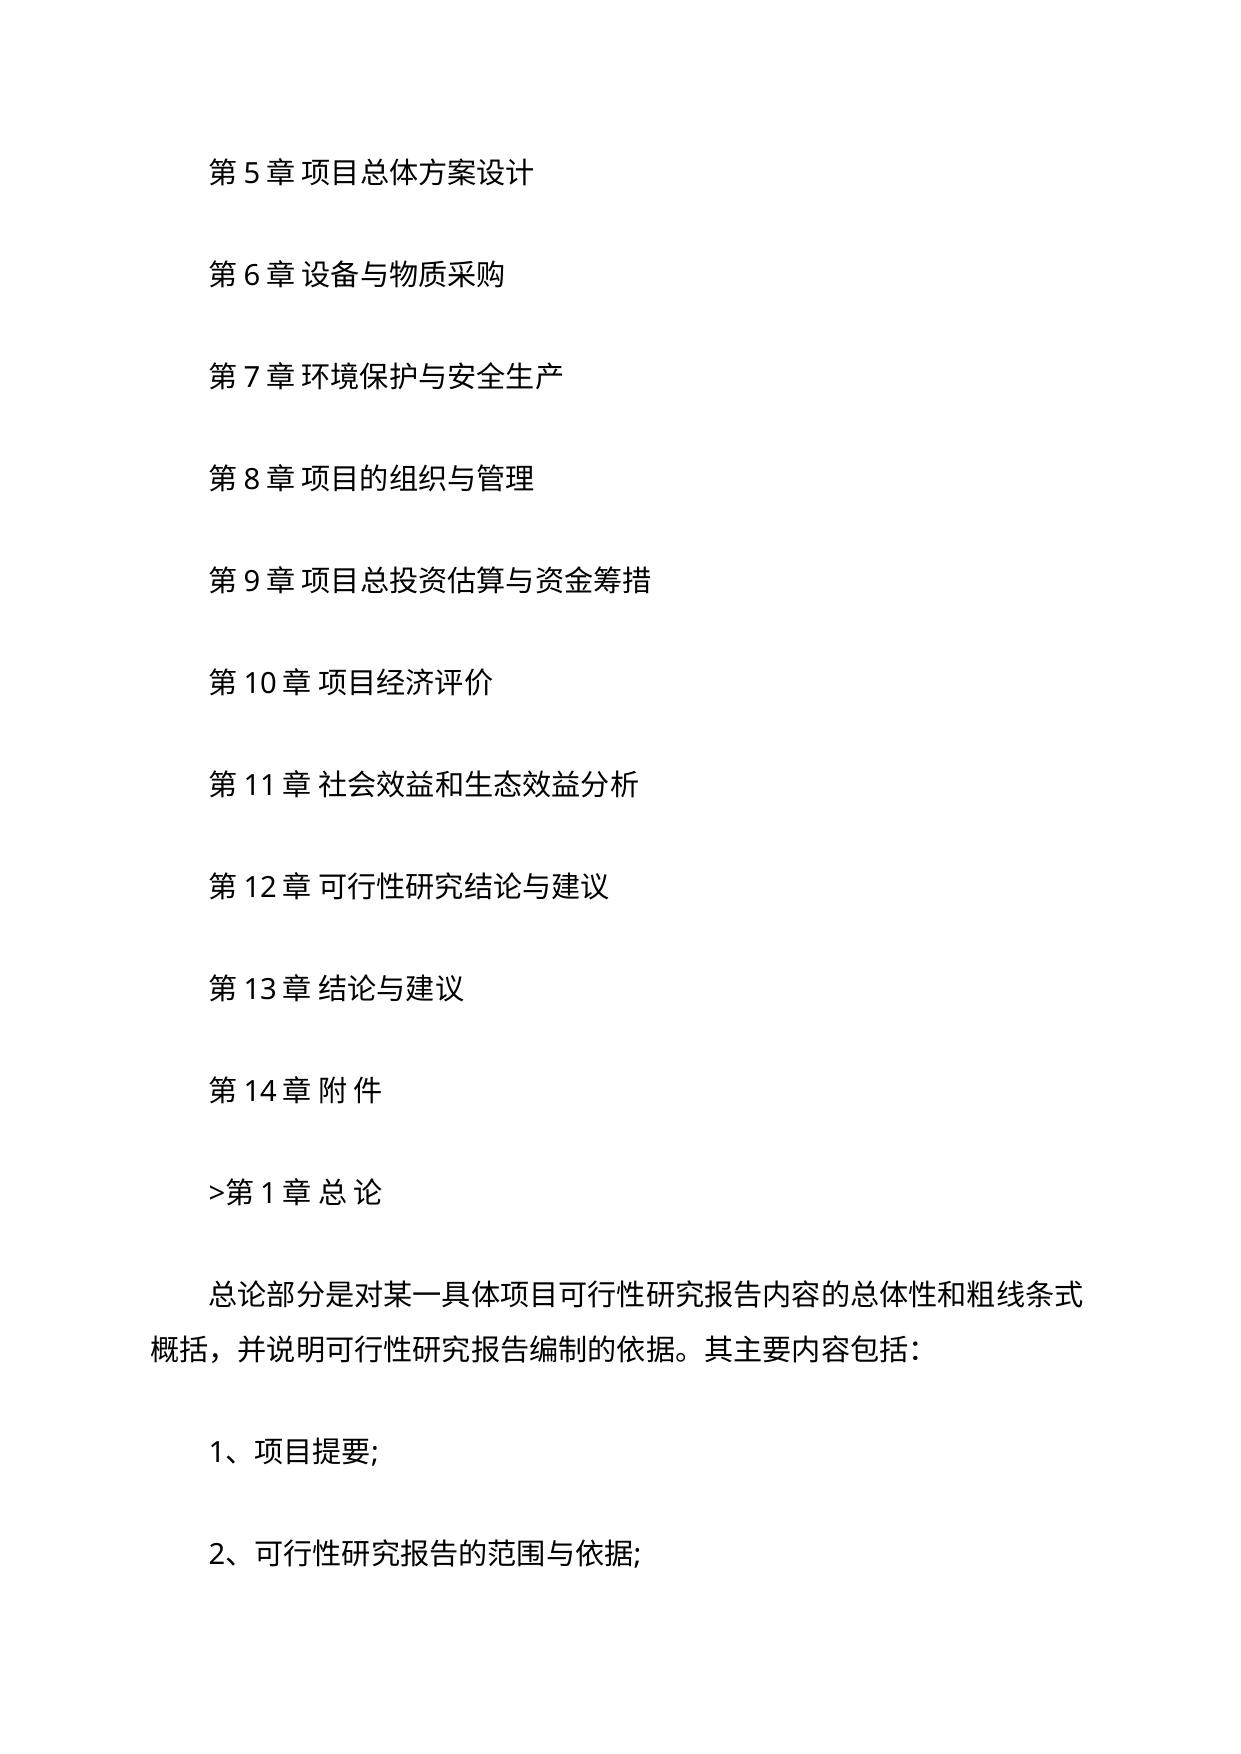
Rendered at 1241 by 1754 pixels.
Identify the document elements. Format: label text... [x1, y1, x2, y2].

text 2、可行性研究报告的范围与依据; [150, 1530, 1090, 1573]
text 第12章 可行性研究结论与建议 [150, 864, 1090, 906]
text 第5章 项目总体方案设计 [150, 150, 1090, 192]
text 第7章 环境保护与安全生产 [150, 354, 1090, 396]
text 第8章 项目的组织与管理 [150, 456, 1090, 498]
text 第10章 项目经济评价 [150, 660, 1090, 702]
text 第13章 结论与建议 [150, 966, 1090, 1008]
text 第11章 社会效益和生态效益分析 [150, 762, 1090, 804]
text 第6章 设备与物质采购 [150, 252, 1090, 294]
text 总论部分是对某一具体项目可行性研究报告内容的总体性和粗线条式概括，并说明可行性研究报告编制的依据。其主要内容包括： [150, 1272, 1090, 1369]
text 第14章 附 件 [150, 1068, 1090, 1110]
text 1、项目提要; [150, 1428, 1090, 1471]
text 第9章 项目总投资估算与资金筹措 [150, 558, 1090, 600]
text >第1章 总 论 [150, 1170, 1090, 1212]
